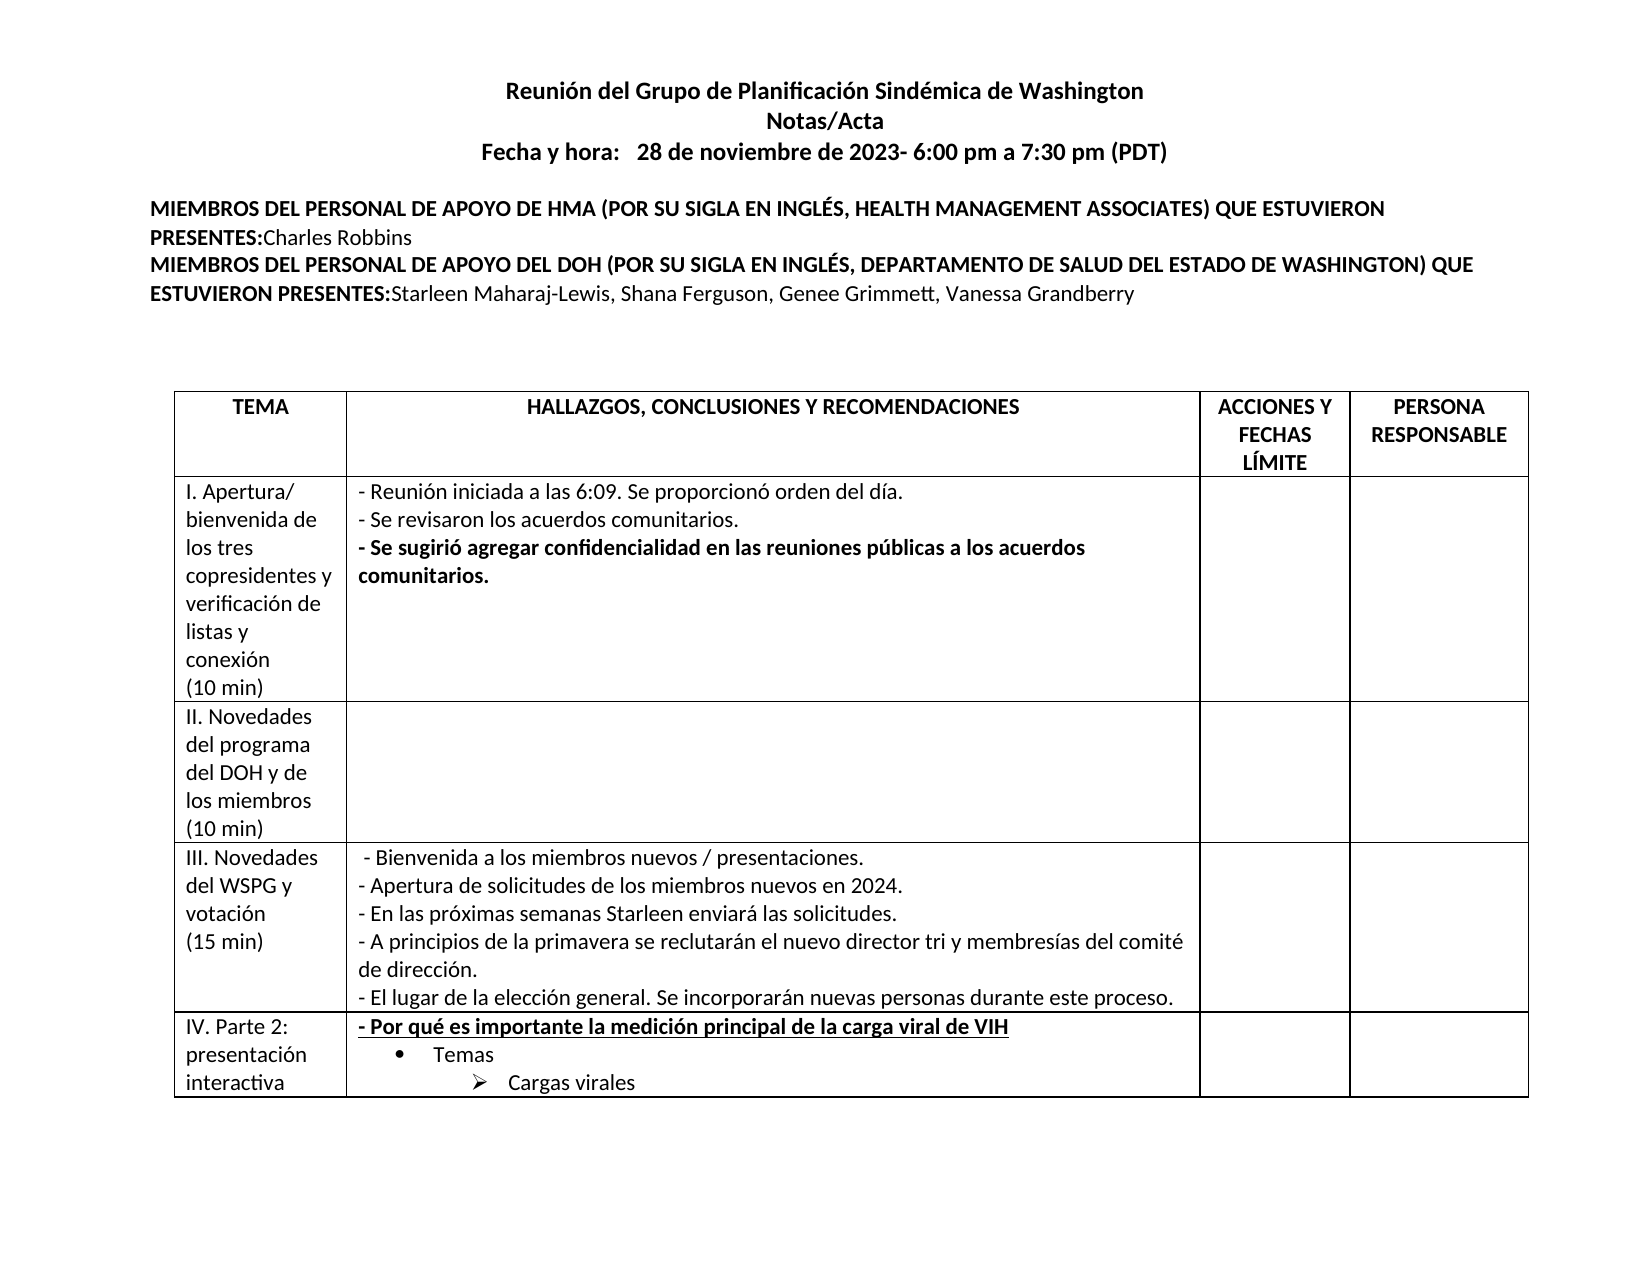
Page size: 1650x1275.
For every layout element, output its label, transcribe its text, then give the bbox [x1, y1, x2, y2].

text MIEMBROS DEL PERSONAL DE APOYO DEL DOH (POR SU SIGLA EN INGLÉS, DEPARTAMENTO DE SALUD DEL ESTADO DE WASHINGTON) QUE ESTUVIERON PRESENTES:Starleen Maharaj-Lewis, Shana Ferguson, Genee Grimmett, Vanessa Grandberry [150, 251, 1500, 307]
table_cell [1351, 843, 1528, 1011]
table_header PERSONA RESPONSABLE [1351, 392, 1528, 476]
table_cell [1201, 702, 1349, 842]
table_cell [1201, 843, 1349, 1011]
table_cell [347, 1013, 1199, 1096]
table_cell [1351, 477, 1528, 701]
table_cell III. Novedades del WSPG y votación (15 min) [175, 843, 346, 1011]
table_cell [1351, 702, 1528, 842]
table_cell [175, 1013, 346, 1096]
table_cell I. Apertura/bienvenida de los tres copresidentes y verificación de listas y conexión (10 min) [175, 477, 346, 701]
table_header TEMA [175, 392, 346, 476]
table_cell [1351, 1013, 1528, 1096]
table_cell [1201, 1013, 1349, 1096]
table_cell - Reunión iniciada a las 6:09. Se proporcionó orden del día. - Se revisaron los acuerdos comunitarios. - Se sugirió agregar confidencialidad en las reuniones públicas a los acuerdos comunitarios. [347, 477, 1199, 701]
table_header HALLAZGOS, CONCLUSIONES Y RECOMENDACIONES [347, 392, 1199, 476]
table_cell II. Novedades del programa del DOH y de los miembros (10 min) [175, 702, 346, 842]
table_cell [1201, 477, 1349, 701]
table_cell - Bienvenida a los miembros nuevos / presentaciones. - Apertura de solicitudes de los miembros nuevos en 2024. - En las próximas semanas Starleen enviará las solicitudes. - A principios de la primavera se reclutarán el nuevo director tri y membresías del comité de dirección. - El lugar de la elección general. Se incorporarán nuevas personas durante este proceso. [347, 843, 1199, 1011]
table_header ACCIONES Y FECHAS LÍMITE [1201, 392, 1349, 476]
text MIEMBROS DEL PERSONAL DE APOYO DE HMA (POR SU SIGLA EN INGLÉS, HEALTH MANAGEMENT ASSOCIATES) QUE ESTUVIERON PRESENTES:Charles Robbins [150, 194, 1500, 251]
table_cell [347, 702, 1199, 842]
